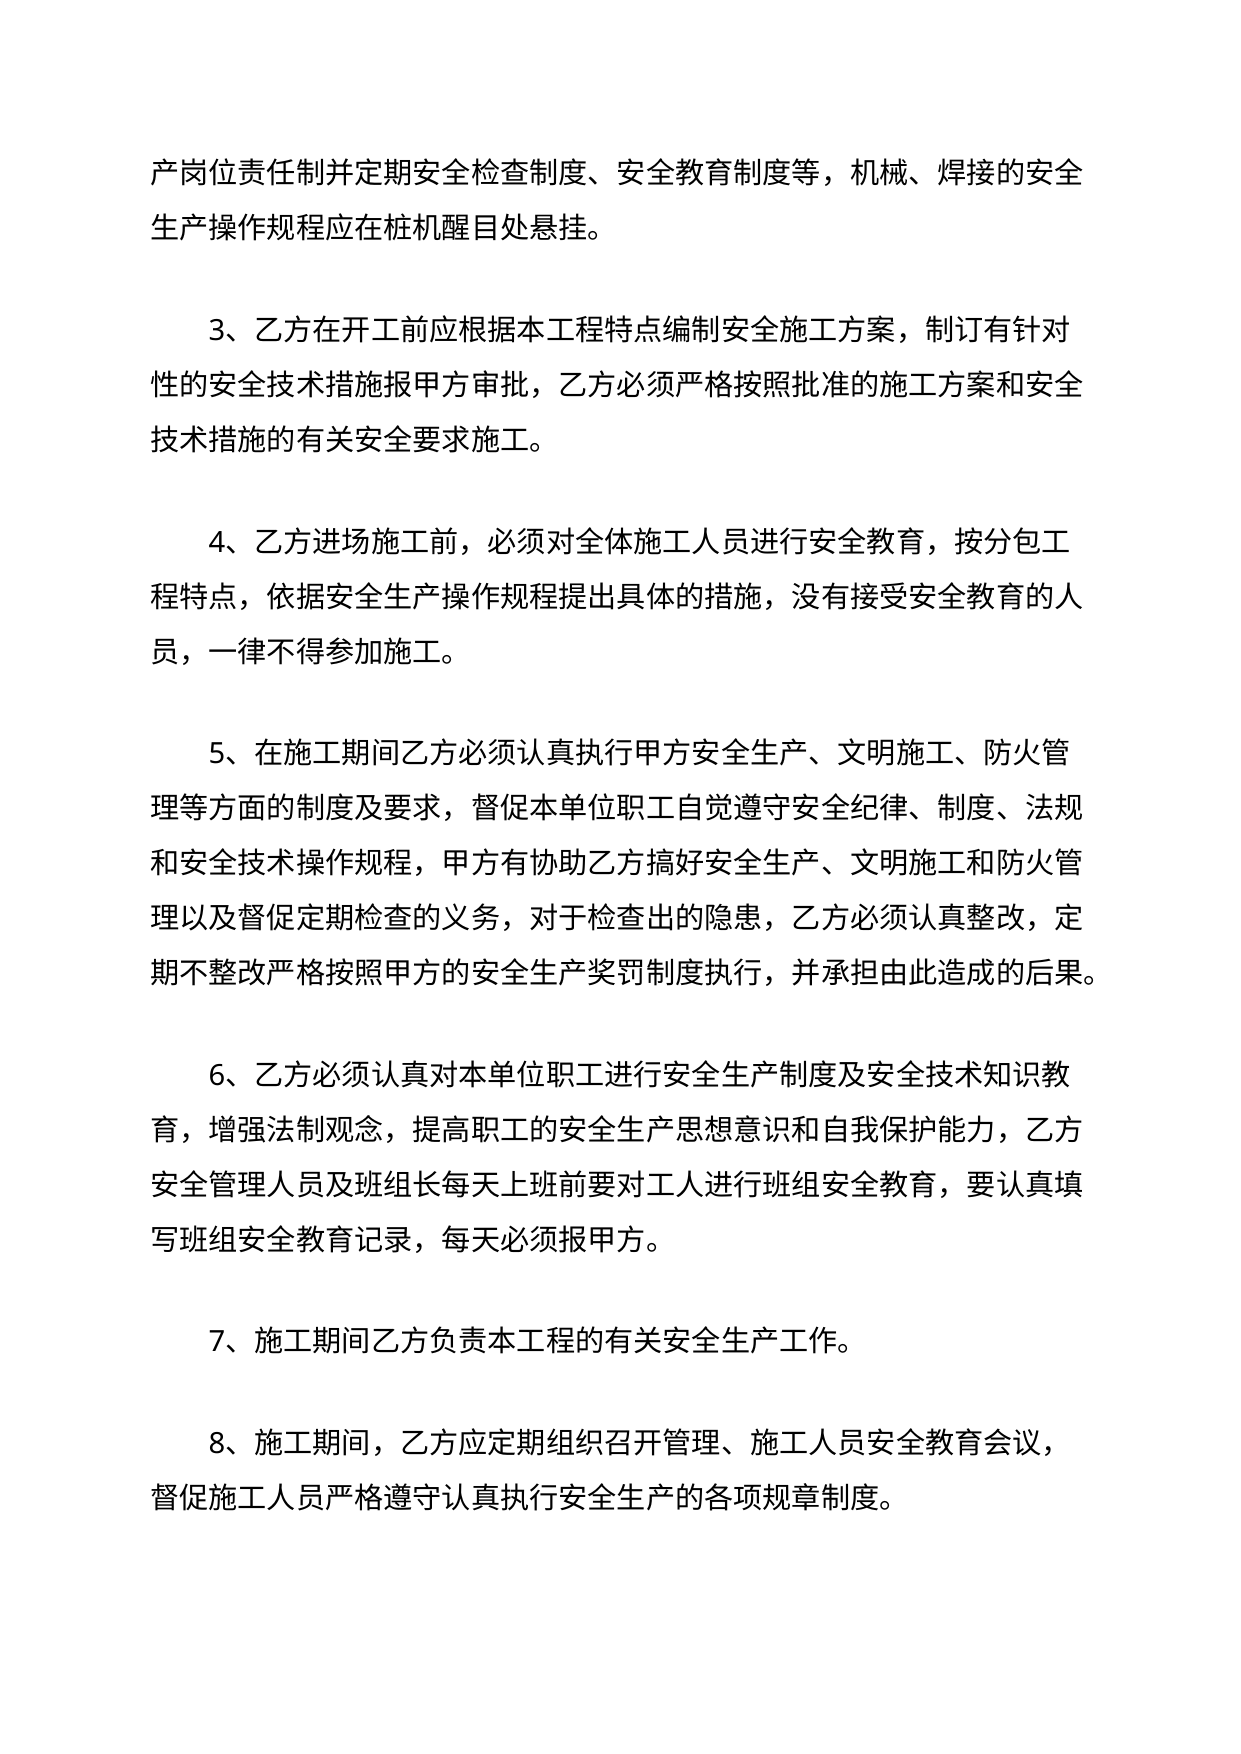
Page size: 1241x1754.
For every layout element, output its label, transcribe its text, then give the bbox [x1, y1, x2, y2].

text 6、乙方必须认真对本单位职工进行安全生产制度及安全技术知识教育，增强法制观念，提高职工的安全生产思想意识和自我保护能力，乙方安全管理人员及班组长每天上班前要对工人进行班组安全教育，要认真填写班组安全教育记录，每天必须报甲方。 [150, 1051, 1090, 1258]
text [150, 150, 1090, 247]
text 4、乙方进场施工前，必须对全体施工人员进行安全教育，按分包工程特点，依据安全生产操作规程提出具体的措施，没有接受安全教育的人员，一律不得参加施工。 [150, 518, 1090, 671]
text 7、施工期间乙方负责本工程的有关安全生产工作。 [150, 1318, 1090, 1360]
text 8、施工期间，乙方应定期组织召开管理、施工人员安全教育会议，督促施工人员严格遵守认真执行安全生产的各项规章制度。 [150, 1420, 1090, 1517]
text 3、乙方在开工前应根据本工程特点编制安全施工方案，制订有针对性的安全技术措施报甲方审批，乙方必须严格按照批准的施工方案和安全技术措施的有关安全要求施工。 [150, 307, 1090, 459]
text 5、在施工期间乙方必须认真执行甲方安全生产、文明施工、防火管理等方面的制度及要求，督促本单位职工自觉遵守安全纪律、制度、法规和安全技术操作规程，甲方有协助乙方搞好安全生产、文明施工和防火管理以及督促定期检查的义务，对于检查出的隐患，乙方必须认真整改，定期不整改严格按照甲方的安全生产奖罚制度执行，并承担由此造成的后果。 [150, 730, 1090, 992]
